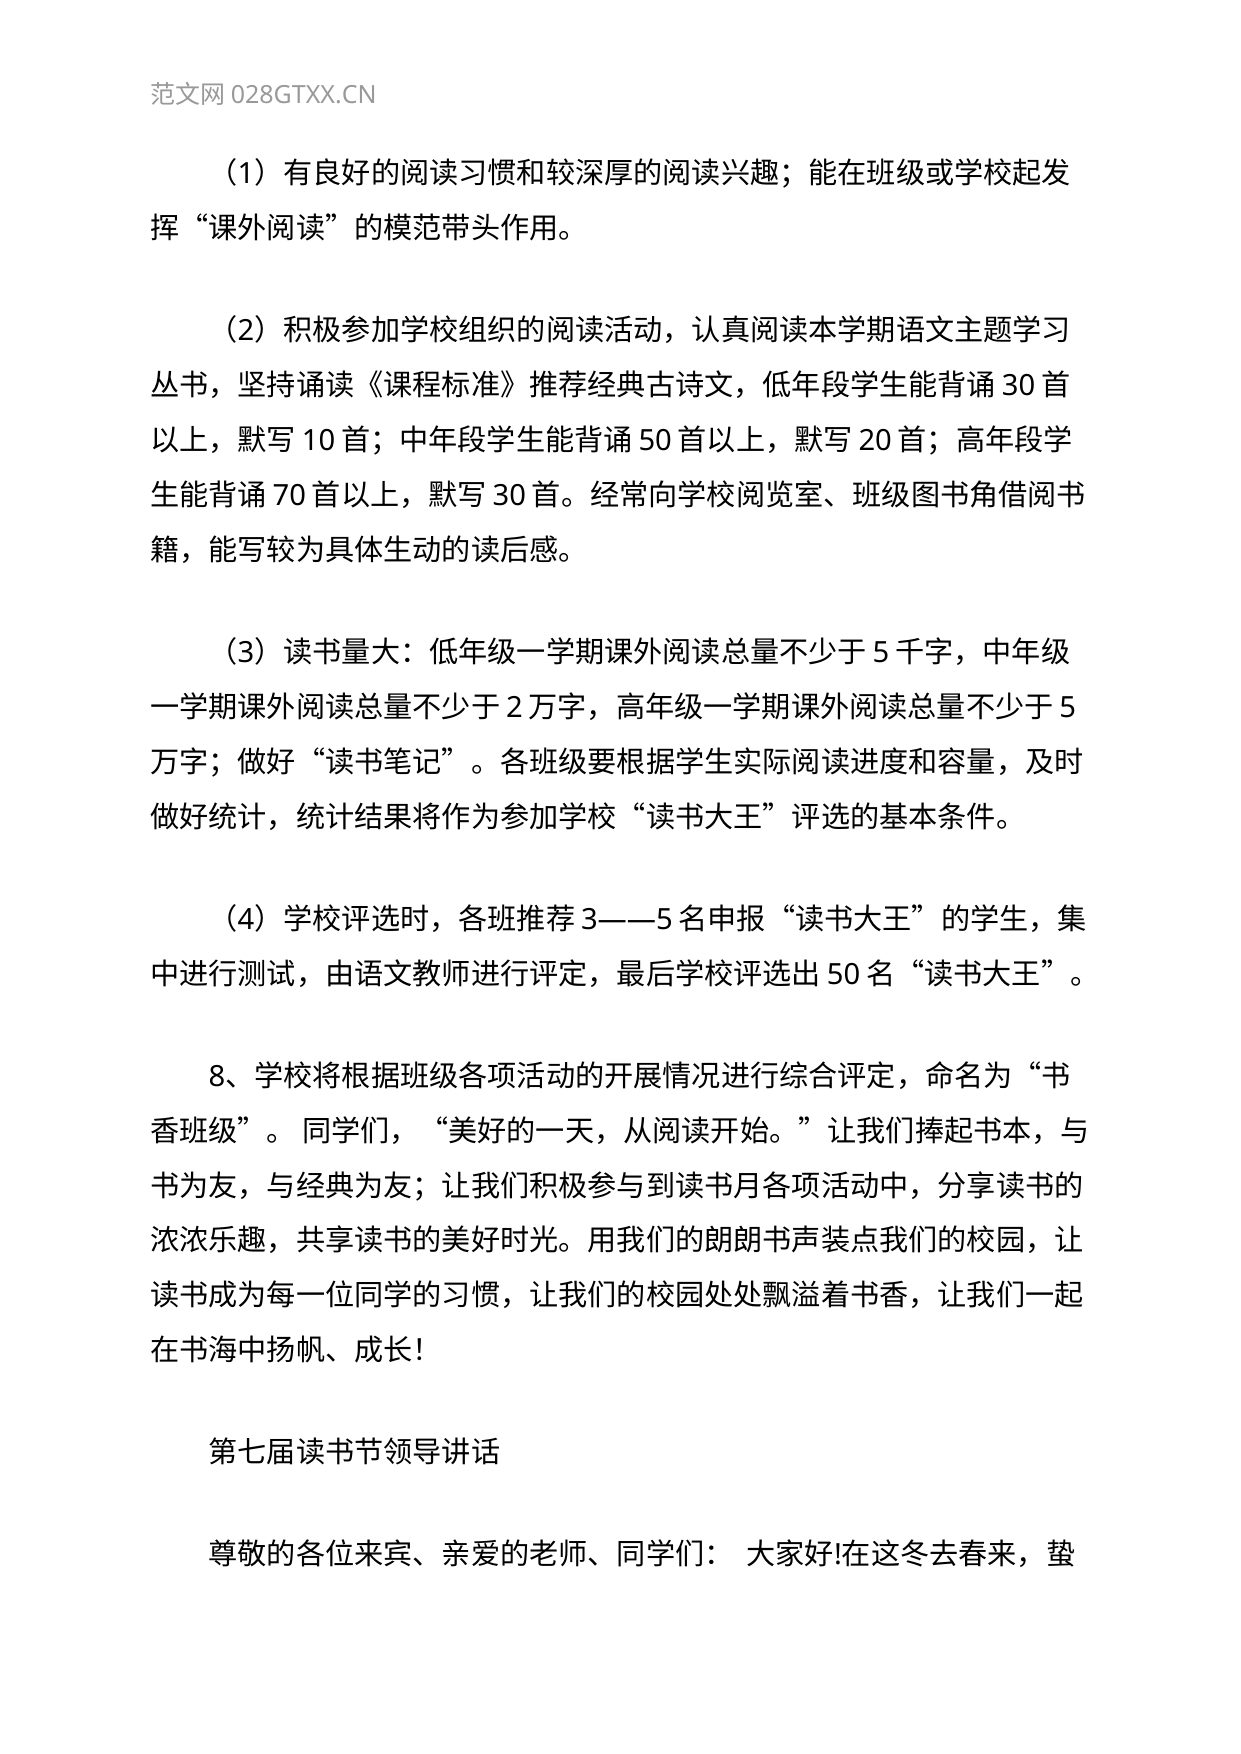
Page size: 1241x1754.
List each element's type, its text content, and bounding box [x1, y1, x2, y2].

text 8、学校将根据班级各项活动的开展情况进行综合评定，命名为“书香班级”。 同学们，“美好的一天，从阅读开始。”让我们捧起书本，与书为友，与经典为友；让我们积极参与到读书月各项活动中，分享读书的浓浓乐趣，共享读书的美好时光。用我们的朗朗书声装点我们的校园，让读书成为每一位同学的习惯，让我们的校园处处飘溢着书香，让我们一起在书海中扬帆、成长！ [150, 1052, 1090, 1369]
text （2）积极参加学校组织的阅读活动，认真阅读本学期语文主题学习丛书，坚持诵读《课程标准》推荐经典古诗文，低年段学生能背诵30首以上，默写10首；中年段学生能背诵50首以上，默写20首；高年段学生能背诵70首以上，默写30首。经常向学校阅览室、班级图书角借阅书籍，能写较为具体生动的读后感。 [150, 307, 1090, 569]
text （1）有良好的阅读习惯和较深厚的阅读兴趣；能在班级或学校起发挥“课外阅读”的模范带头作用。 [150, 150, 1090, 247]
text 第七届读书节领导讲话 [150, 1428, 1090, 1471]
text （3）读书量大：低年级一学期课外阅读总量不少于5千字，中年级一学期课外阅读总量不少于2万字，高年级一学期课外阅读总量不少于5万字；做好“读书笔记”。各班级要根据学生实际阅读进度和容量，及时做好统计，统计结果将作为参加学校“读书大王”评选的基本条件。 [150, 628, 1090, 836]
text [150, 1530, 1090, 1573]
text （4）学校评选时，各班推荐3——5名申报“读书大王”的学生，集中进行测试，由语文教师进行评定，最后学校评选出50名“读书大王”。 [150, 895, 1090, 993]
